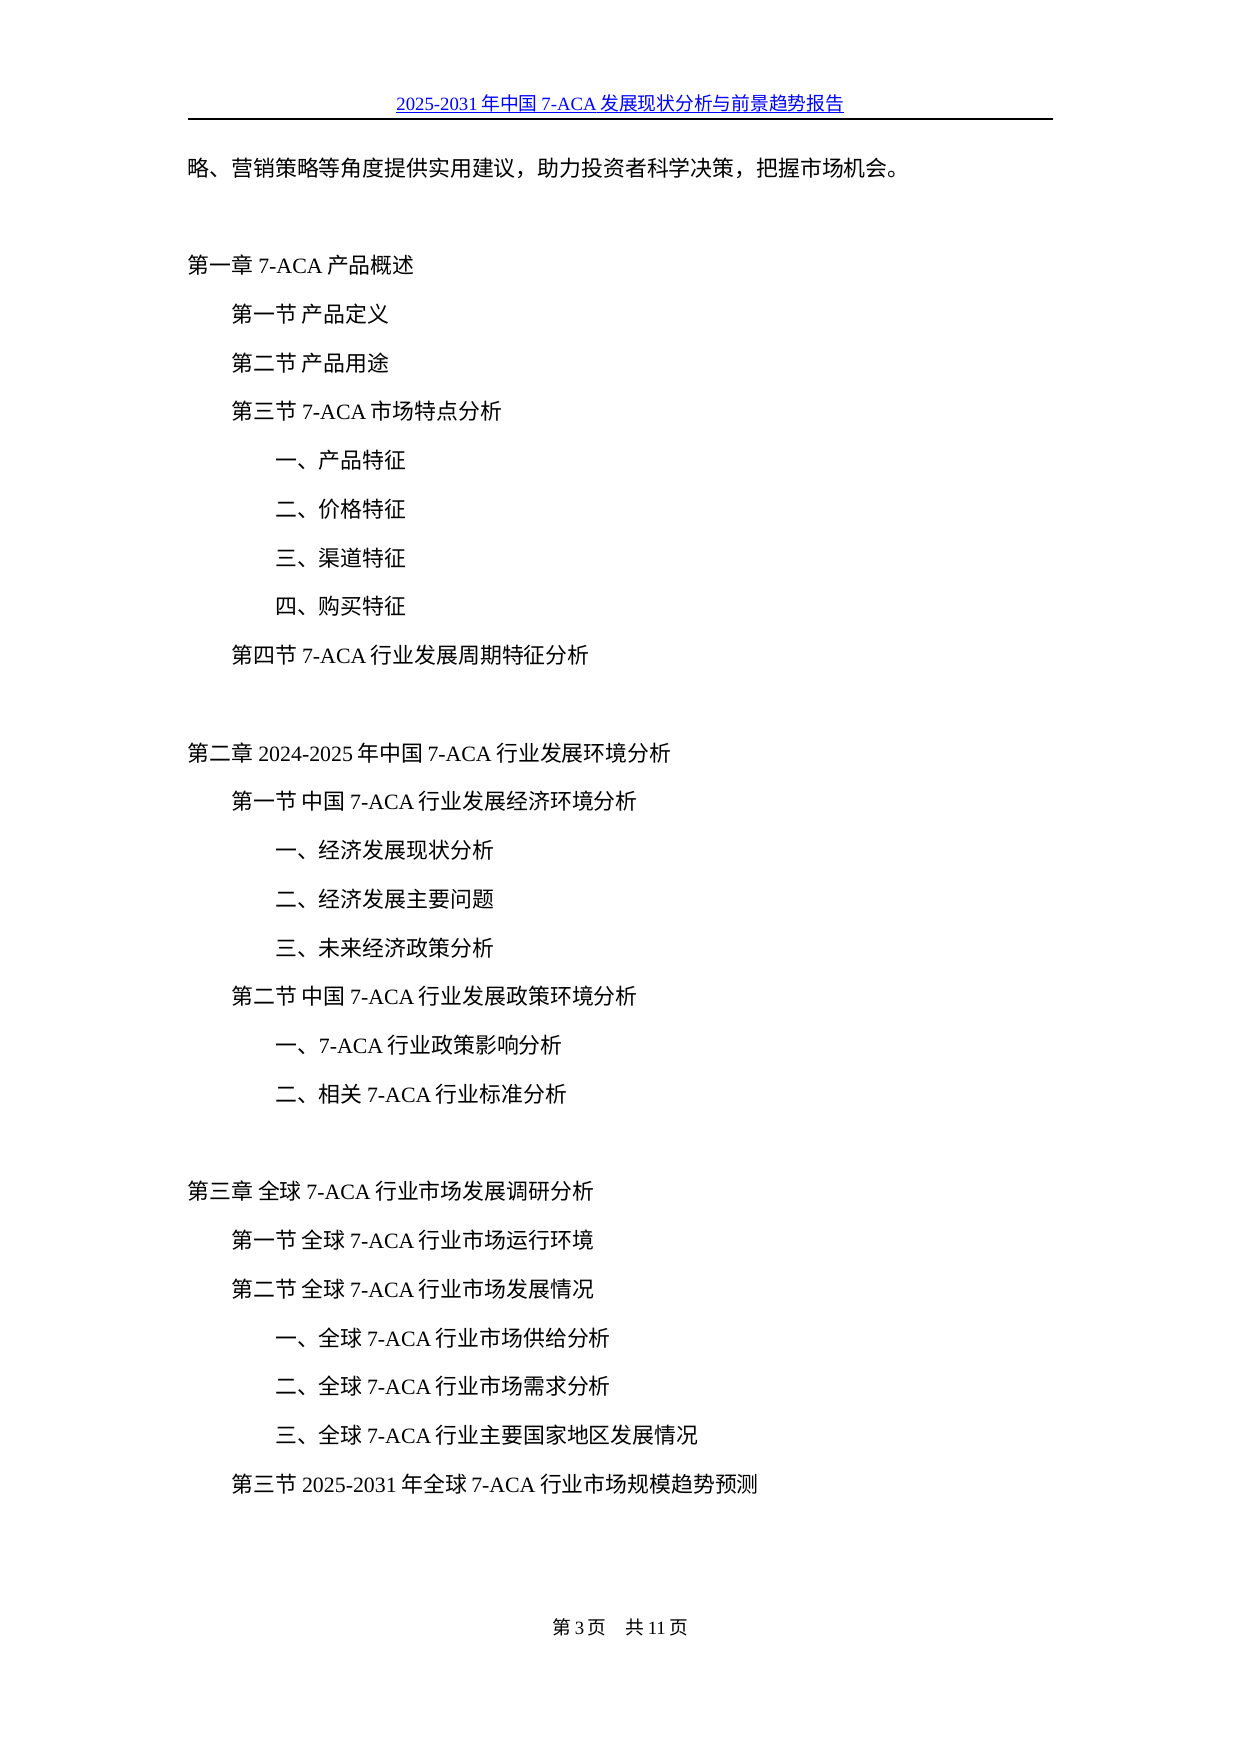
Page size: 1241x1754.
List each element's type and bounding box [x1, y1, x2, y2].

text [187, 150, 1053, 1499]
